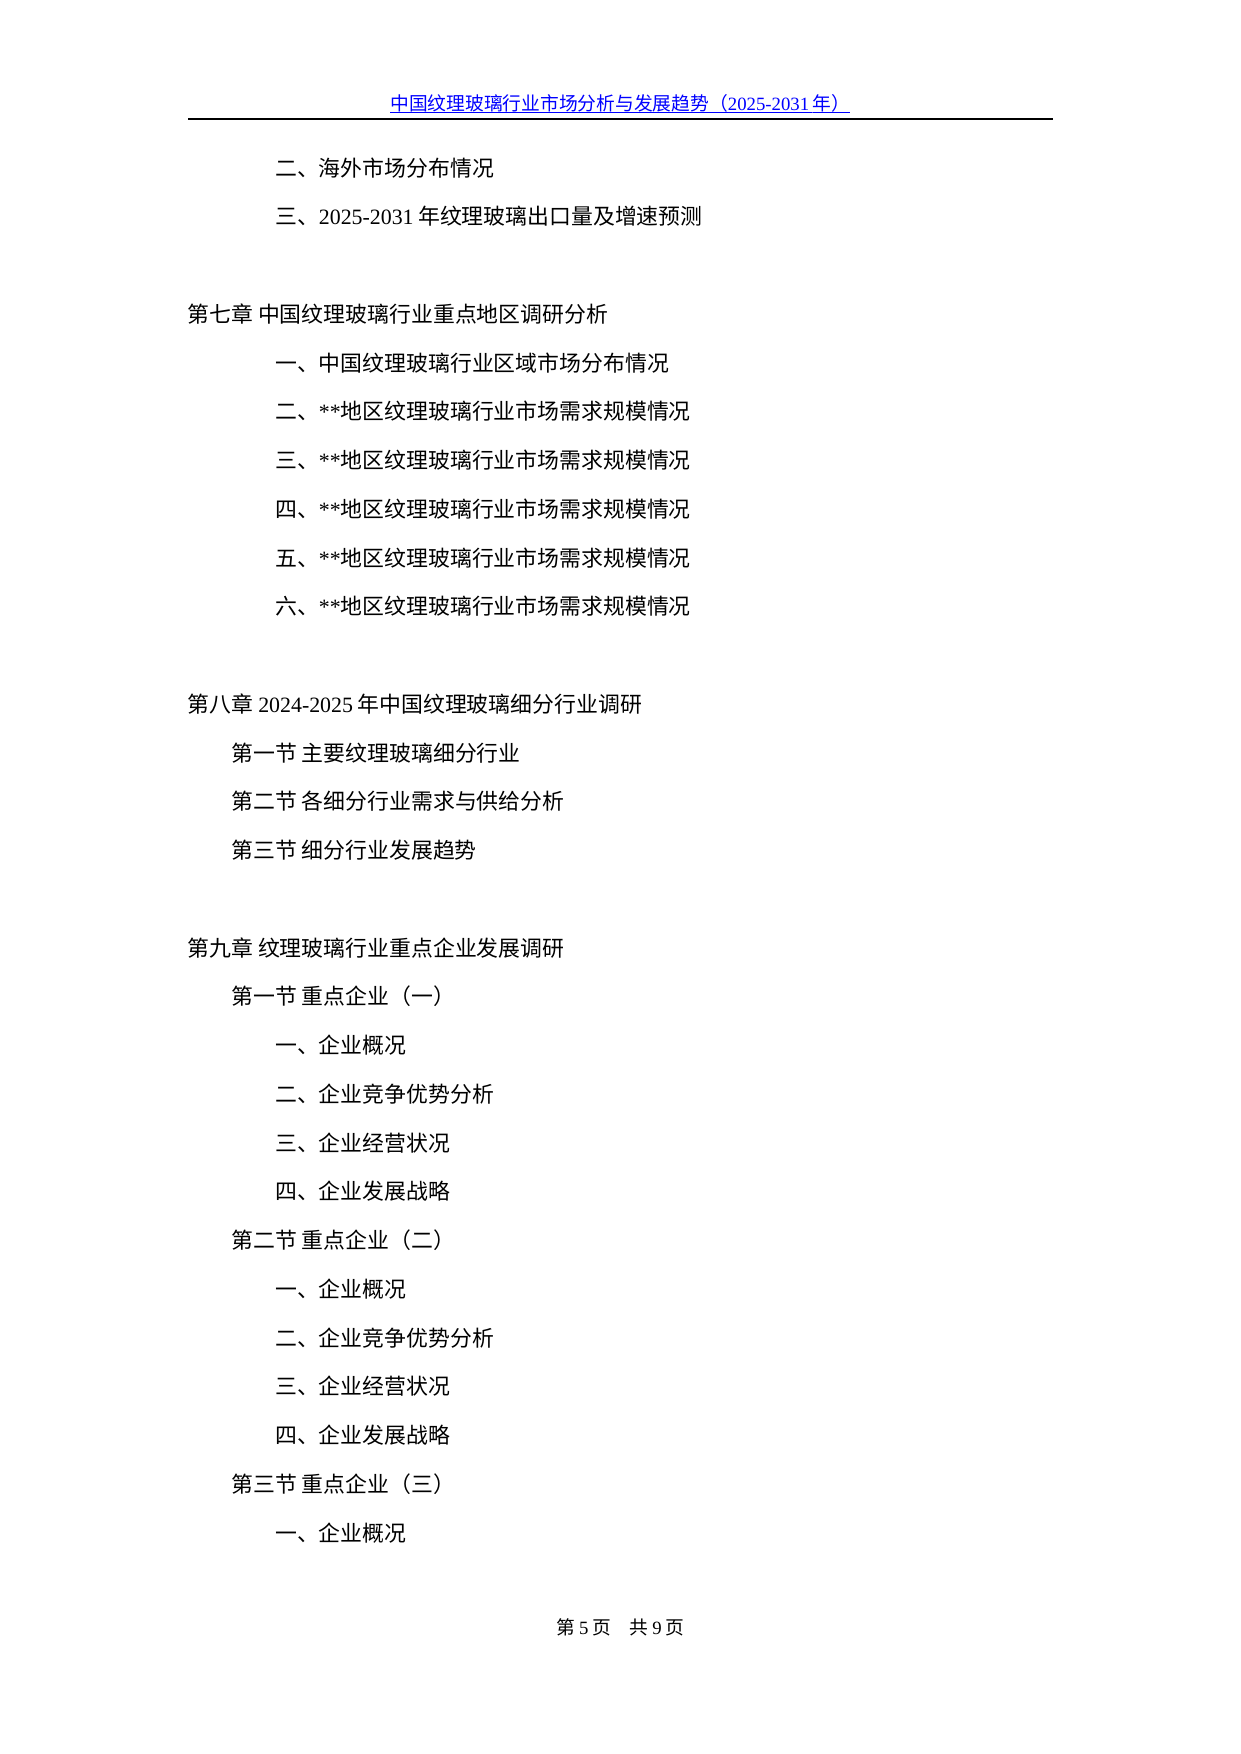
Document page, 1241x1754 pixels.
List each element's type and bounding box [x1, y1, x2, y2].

text [187, 150, 1053, 1548]
